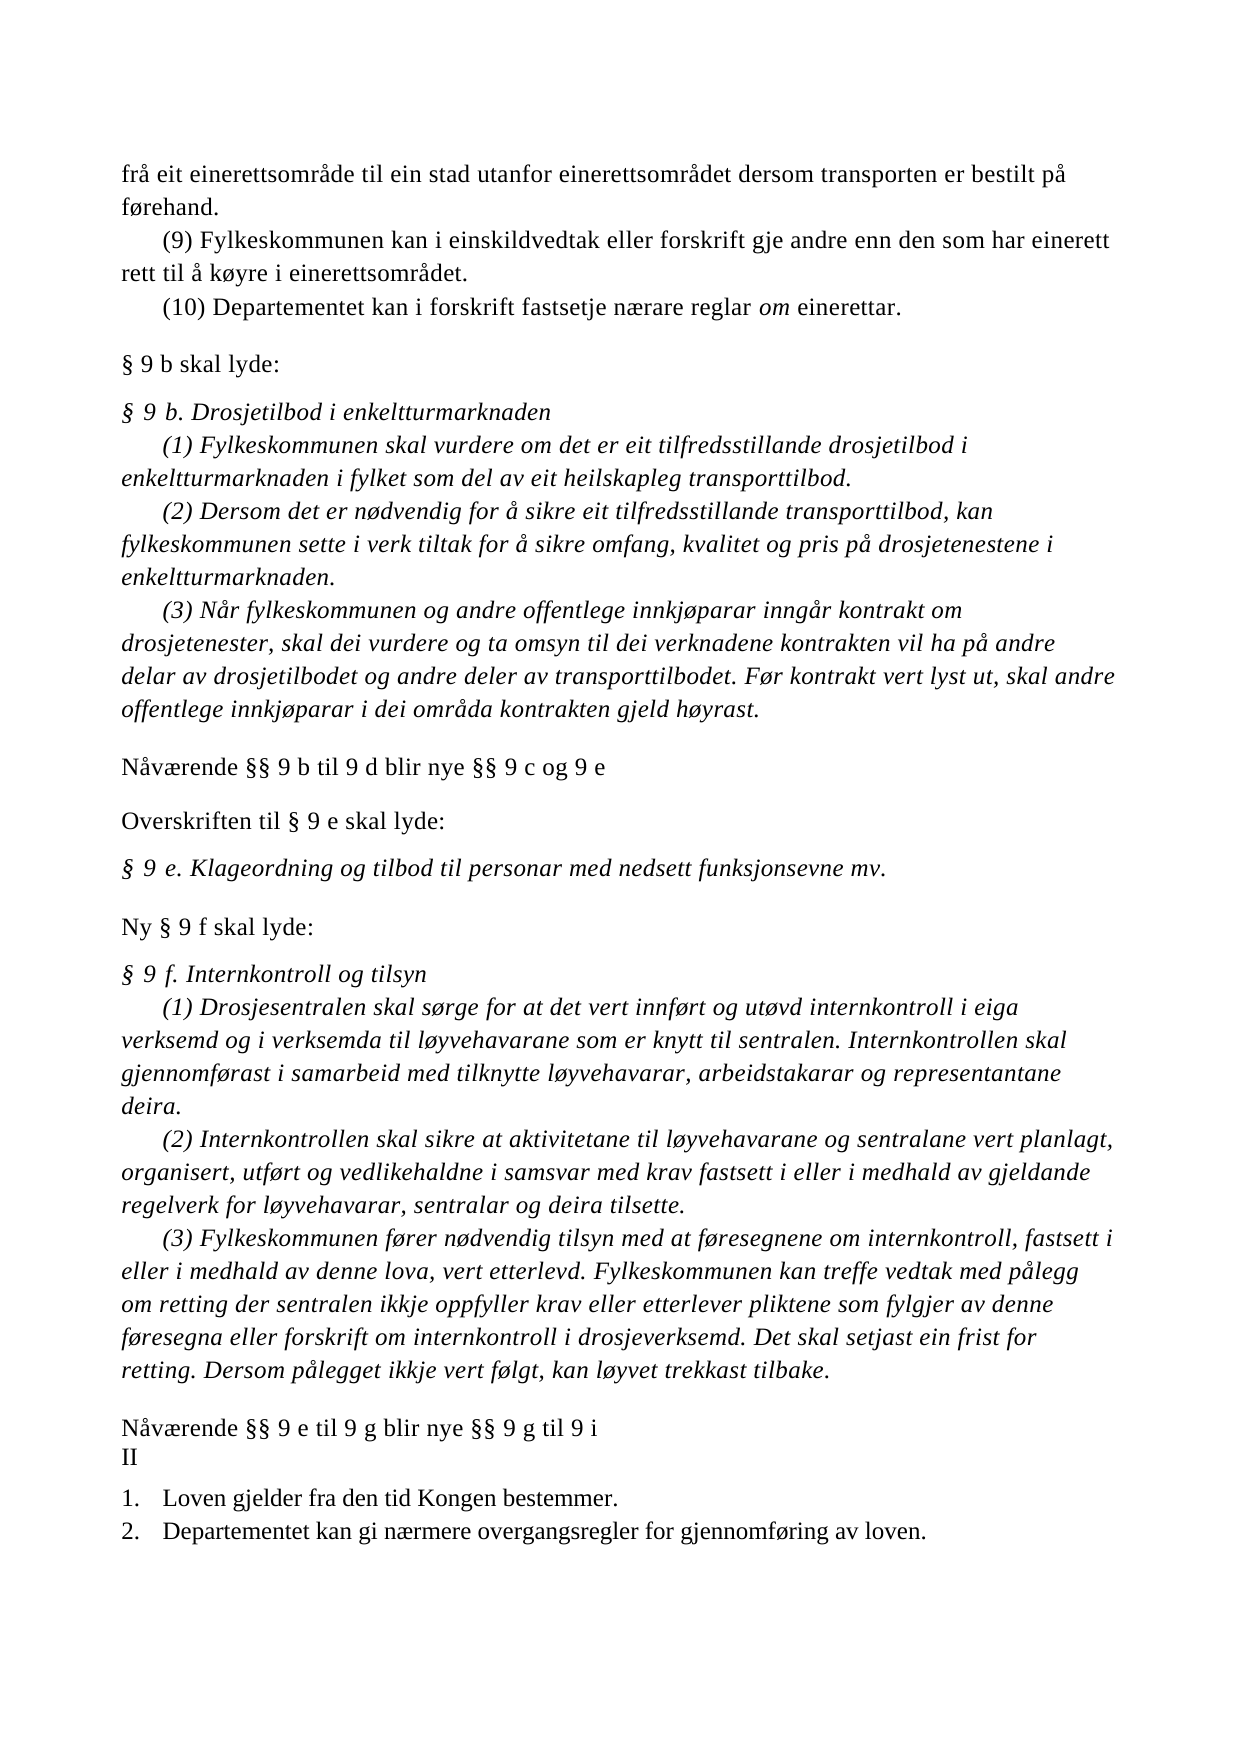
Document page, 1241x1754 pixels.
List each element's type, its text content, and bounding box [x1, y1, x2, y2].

text § 9 b. Drosjetilbod i enkeltturmarknaden [121, 397, 1119, 426]
text (1) Drosjesentralen skal sørge for at det vert innført og utøvd internkontroll i eiga verksemd og i verksemda til løyvehavarane som er knytt til sentralen. Internkontrollen skal gjennomførast i samarbeid med tilknytte løyvehavarar, arbeidstakarar og representantane deira. [121, 992, 1119, 1120]
text (2) Internkontrollen skal sikre at aktivitetane til løyvehavarane og sentralane vert planlagt, organisert, utført og vedlikehaldne i samsvar med krav fastsett i eller i medhald av gjeldande regelverk for løyvehavarar, sentralar og deira tilsette. [121, 1124, 1119, 1219]
list 2. Departementet kan gi nærmere overgangsregler for gjennomføring av loven. [121, 1516, 1119, 1545]
text (10) Departementet kan i forskrift fastsetje nærare reglar om einerettar. [121, 292, 1119, 320]
text Nåværende §§ 9 e til 9 g blir nye §§ 9 g til 9 i [121, 1413, 1119, 1442]
list 1. Loven gjelder fra den tid Kongen bestemmer. [121, 1483, 1119, 1512]
text § 9 e. Klageordning og tilbod til personar med nedsett funksjonsevne mv. [121, 853, 1119, 882]
text (3) Når fylkeskommunen og andre offentlege innkjøparar inngår kontrakt om drosjetenester, skal dei vurdere og ta omsyn til dei verknadene kontrakten vil ha på andre delar av drosjetilbodet og andre deler av transporttilbodet. Før kontrakt vert lyst ut, skal andre offentlege innkjøparar i dei områda kontrakten gjeld høyrast. [121, 595, 1119, 723]
text II [121, 1442, 1119, 1471]
text Nåværende §§ 9 b til 9 d blir nye §§ 9 c og 9 e [121, 752, 1119, 781]
text (9) Fylkeskommunen kan i einskildvedtak eller forskrift gje andre enn den som har einerett rett til å køyre i einerettsområdet. [121, 226, 1119, 287]
text Overskriften til § 9 e skal lyde: [121, 806, 1119, 835]
text (3) Fylkeskommunen fører nødvendig tilsyn med at føresegnene om internkontroll, fastsett i eller i medhald av denne lova, vert etterlevd. Fylkeskommunen kan treffe vedtak med pålegg om retting der sentralen ikkje oppfyller krav eller etterlever pliktene som fylgjer av denne føresegna eller forskrift om internkontroll i drosjeverksemd. Det skal setjast ein frist for retting. Dersom pålegget ikkje vert følgt, kan løyvet trekkast tilbake. [121, 1223, 1119, 1384]
text (2) Dersom det er nødvendig for å sikre eit tilfredsstillande transporttilbod, kan fylkeskommunen sette i verk tiltak for å sikre omfang, kvalitet og pris på drosjetenestene i enkeltturmarknaden. [121, 496, 1119, 591]
text § 9 b skal lyde: [121, 349, 1119, 378]
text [121, 159, 1119, 221]
text (1) Fylkeskommunen skal vurdere om det er eit tilfredsstillande drosjetilbod i enkeltturmarknaden i fylket som del av eit heilskapleg transporttilbod. [121, 430, 1119, 492]
text § 9 f. Internkontroll og tilsyn [121, 959, 1119, 988]
text Ny § 9 f skal lyde: [121, 912, 1119, 940]
